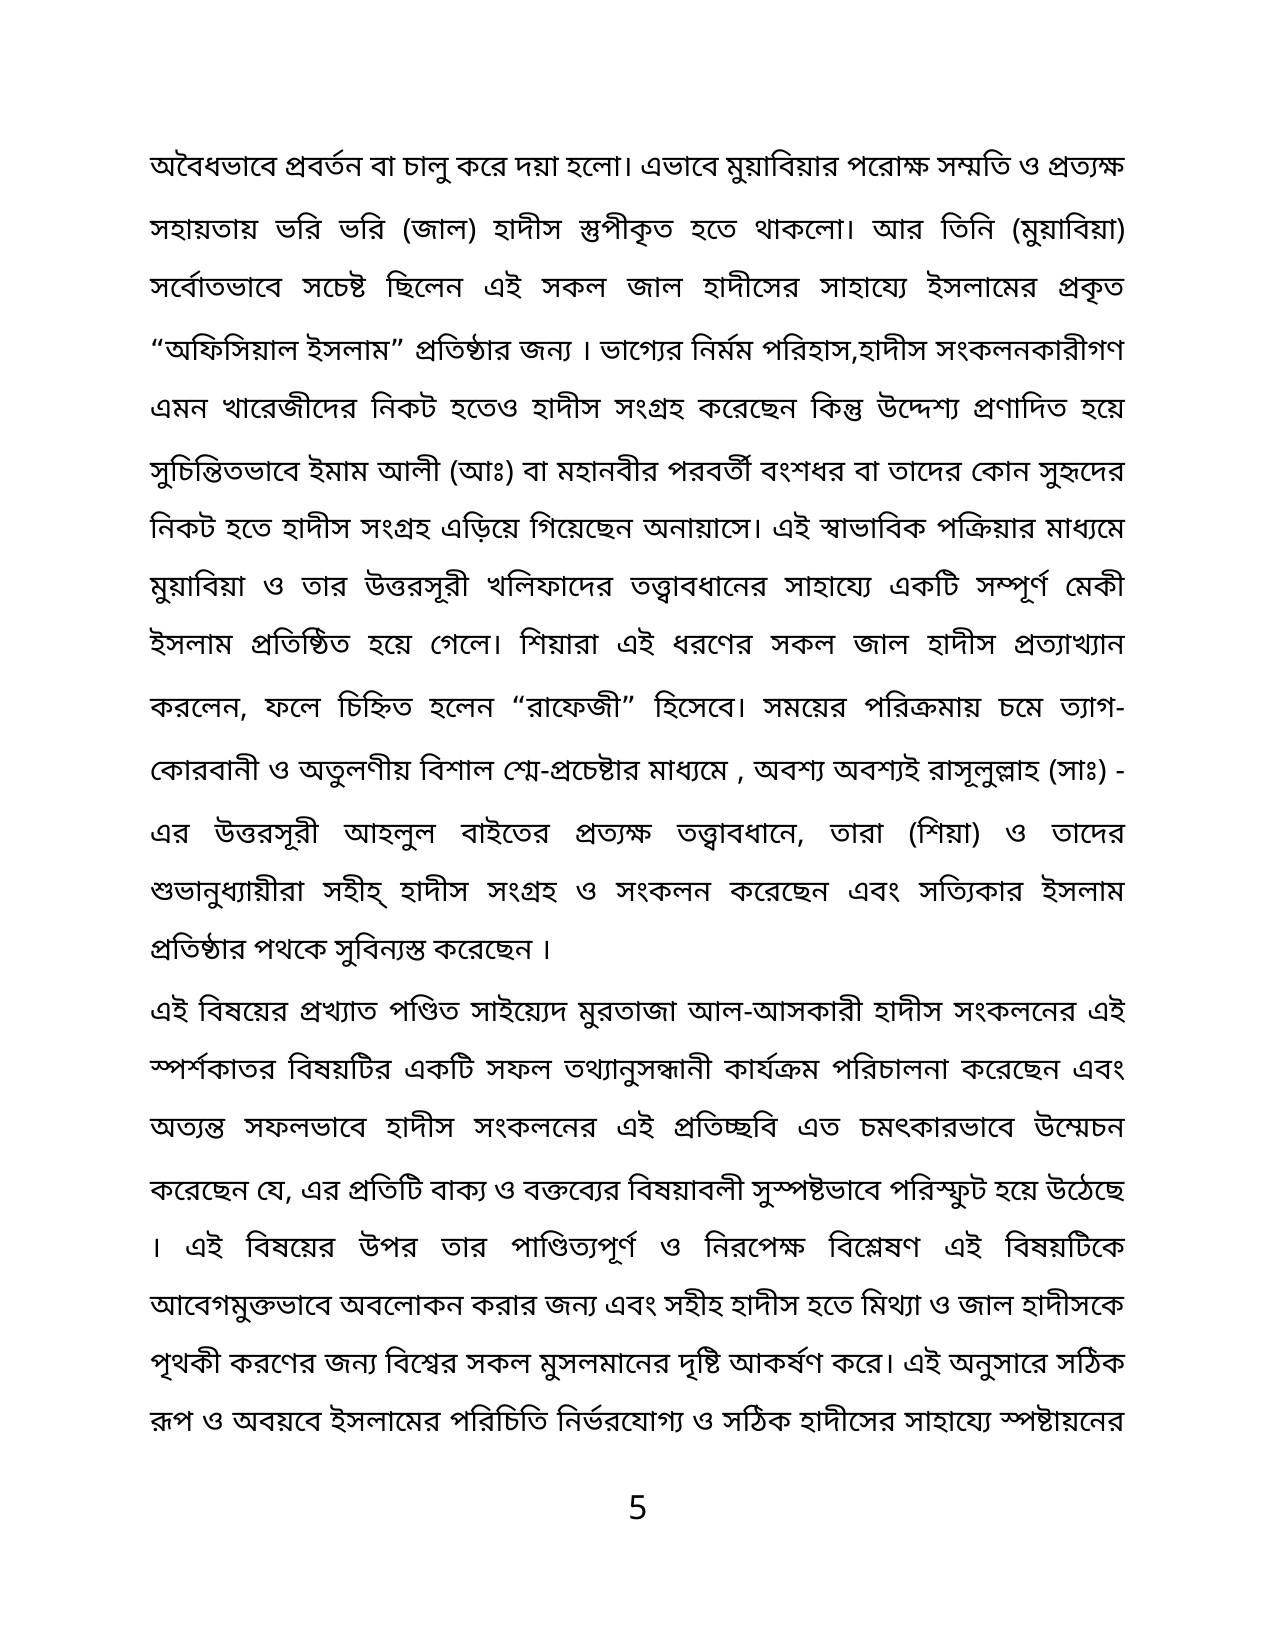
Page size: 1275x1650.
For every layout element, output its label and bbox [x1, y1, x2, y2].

text [150, 990, 1125, 1443]
text [150, 150, 1125, 971]
